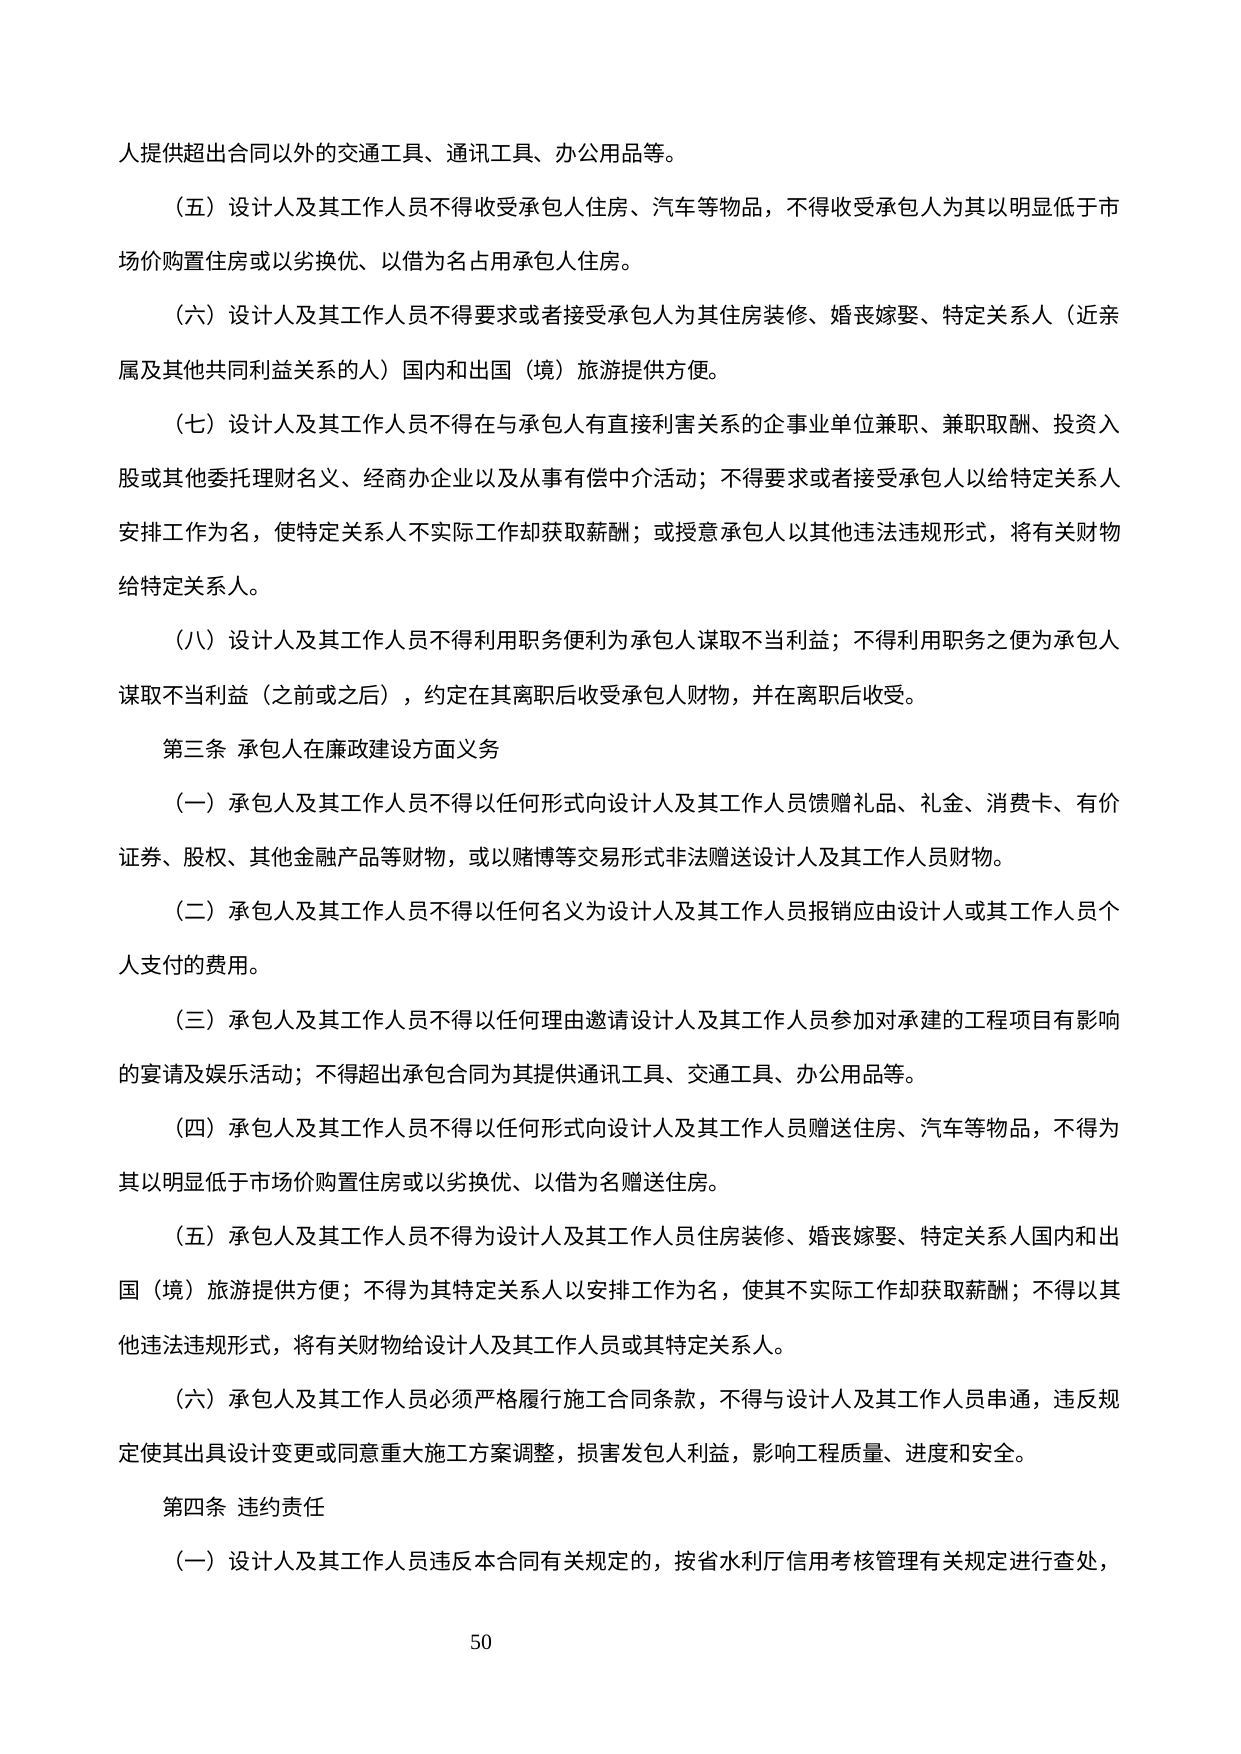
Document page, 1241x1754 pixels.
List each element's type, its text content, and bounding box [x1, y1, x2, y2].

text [118, 118, 1122, 172]
text 第三条 承包人在廉政建设方面义务 [118, 714, 1122, 768]
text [118, 1526, 1122, 1581]
text （二）承包人及其工作人员不得以任何名义为设计人及其工作人员报销应由设计人或其工作人员个人支付的费用。 [118, 876, 1122, 985]
text （五）设计人及其工作人员不得收受承包人住房、汽车等物品，不得收受承包人为其以明显低于市场价购置住房或以劣换优、以借为名占用承包人住房。 [118, 172, 1122, 281]
text （八）设计人及其工作人员不得利用职务便利为承包人谋取不当利益；不得利用职务之便为承包人谋取不当利益（之前或之后），约定在其离职后收受承包人财物，并在离职后收受。 [118, 606, 1122, 714]
text （一）承包人及其工作人员不得以任何形式向设计人及其工作人员馈赠礼品、礼金、消费卡、有价证券、股权、其他金融产品等财物，或以赌博等交易形式非法赠送设计人及其工作人员财物。 [118, 768, 1122, 876]
text （四）承包人及其工作人员不得以任何形式向设计人及其工作人员赠送住房、汽车等物品，不得为其以明显低于市场价购置住房或以劣换优、以借为名赠送住房。 [118, 1093, 1122, 1201]
text （七）设计人及其工作人员不得在与承包人有直接利害关系的企事业单位兼职、兼职取酬、投资入股或其他委托理财名义、经商办企业以及从事有偿中介活动；不得要求或者接受承包人以给特定关系人安排工作为名，使特定关系人不实际工作却获取薪酬；或授意承包人以其他违法违规形式，将有关财物给特定关系人。 [118, 389, 1122, 606]
text （五）承包人及其工作人员不得为设计人及其工作人员住房装修、婚丧嫁娶、特定关系人国内和出国（境）旅游提供方便；不得为其特定关系人以安排工作为名，使其不实际工作却获取薪酬；不得以其他违法违规形式，将有关财物给设计人及其工作人员或其特定关系人。 [118, 1201, 1122, 1364]
text （六）设计人及其工作人员不得要求或者接受承包人为其住房装修、婚丧嫁娶、特定关系人（近亲属及其他共同利益关系的人）国内和出国（境）旅游提供方便。 [118, 281, 1122, 389]
text （六）承包人及其工作人员必须严格履行施工合同条款，不得与设计人及其工作人员串通，违反规定使其出具设计变更或同意重大施工方案调整，损害发包人利益，影响工程质量、进度和安全。 [118, 1364, 1122, 1472]
text （三）承包人及其工作人员不得以任何理由邀请设计人及其工作人员参加对承建的工程项目有影响的宴请及娱乐活动；不得超出承包合同为其提供通讯工具、交通工具、办公用品等。 [118, 985, 1122, 1093]
text 第四条 违约责任 [118, 1472, 1122, 1526]
